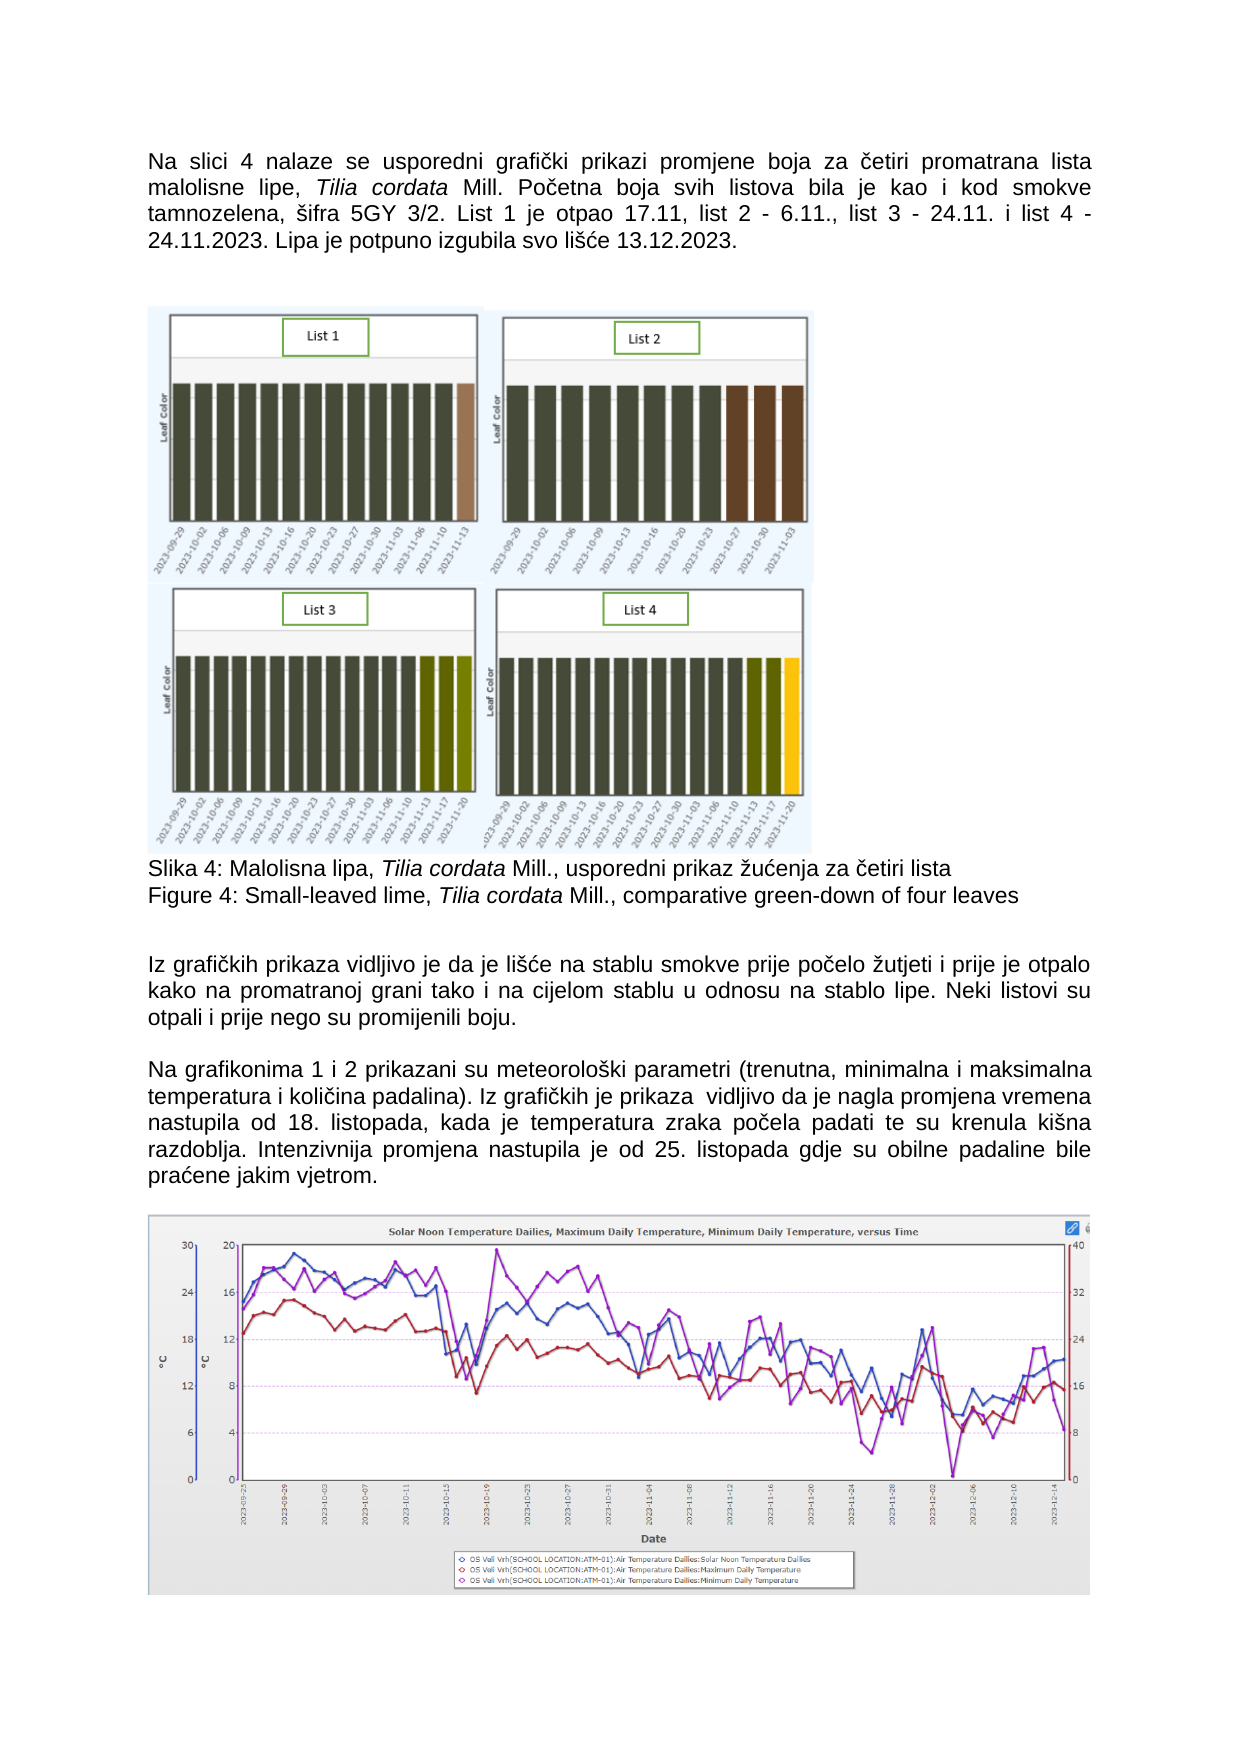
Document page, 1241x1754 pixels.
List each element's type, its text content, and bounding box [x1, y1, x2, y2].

text Slika 4: Malolisna lipa, Tilia cordata Mill., usporedni prikaz žućenja za četiri lista [148, 855, 1093, 882]
text Iz grafičkih prikaza vidljivo je da je lišće na stablu smokve prije počelo žutjeti i prije je otpalo kako na promatranoj grani tako i na cijelom stablu u odnosu na stablo lipe. Neki listovi su otpali i prije nego su promijenili boju. [148, 951, 1093, 1030]
text Figure 4: Small-leaved lime, Tilia cordata Mill., comparative green-down of four leaves [148, 882, 1093, 908]
picture [147, 1214, 1090, 1595]
text Na slici 4 nalaze se usporedni grafički prikazi promjene boja za četiri promatrana lista malolisne lipe, Tilia cordata Mill. Početna boja svih listova bila je kao i kod smokve tamnozelena, šifra 5GY 3/2. List 1 je otpao 17.11, list 2 - 6.11., list 3 - 24.11. i list 4 - 24.11.2023. Lipa je potpuno izgubila svo lišće 13.12.2023. [148, 148, 1093, 253]
text Na grafikonima 1 i 2 prikazani su meteorološki parametri (trenutna, minimalna i maksimalna temperatura i količina padalina). Iz grafičkih je prikaza vidljivo da je nagla promjena vremena nastupila od 18. listopada, kada je temperatura zraka počela padati te su krenula kišna razdoblja. Intenzivnija promjena nastupila je od 25. listopada gdje su obilne padaline bile praćene jakim vjetrom. [148, 1056, 1093, 1188]
picture [147, 305, 818, 856]
